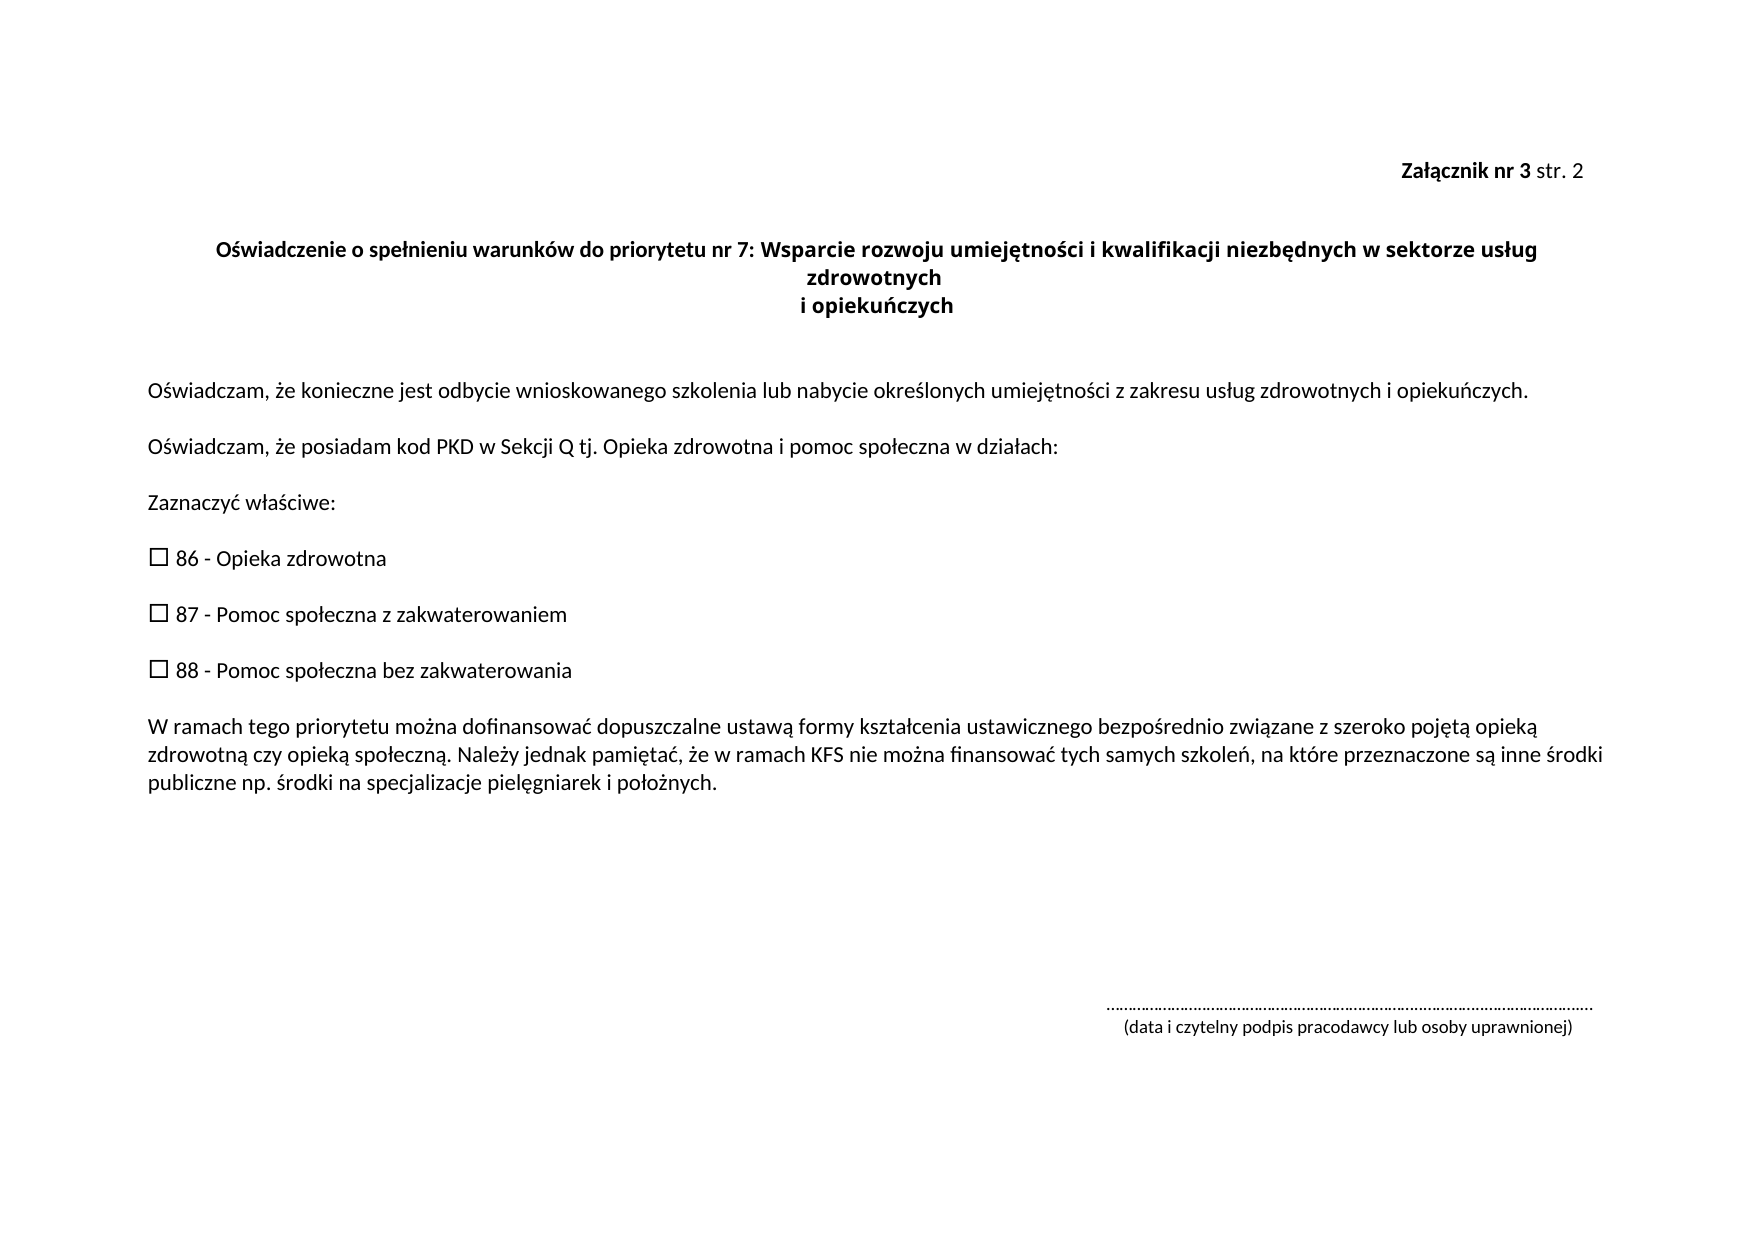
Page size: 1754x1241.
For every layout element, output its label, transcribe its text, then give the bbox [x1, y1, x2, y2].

text W ramach tego priorytetu można dofinansować dopuszczalne ustawą formy kształcenia ustawicznego bezpośrednio związane z szeroko pojętą opieką zdrowotną czy opieką społeczną. Należy jednak pamiętać, że w ramach KFS nie można finansować tych samych szkoleń, na które przeznaczone są inne środki publiczne np. środki na specjalizacje pielęgniarek i położnych. [148, 712, 1606, 796]
text …………………..…………………………………………..…………..………………….… [1033, 993, 1606, 1016]
text Załącznik nr 3 str. 2 [1328, 156, 1606, 184]
text Oświadczam, że konieczne jest odbycie wnioskowanego szkolenia lub nabycie określonych umiejętności z zakresu usług zdrowotnych i opiekuńczych. [148, 376, 1606, 404]
text 88 - Pomoc społeczna bez zakwaterowania [148, 656, 1606, 684]
text Zaznaczyć właściwe: [148, 488, 1606, 516]
text 86 - Opieka zdrowotna [148, 544, 1606, 572]
text (data i czytelny podpis pracodawcy lub osoby uprawnionej) [1106, 1016, 1606, 1038]
text 87 - Pomoc społeczna z zakwaterowaniem [148, 600, 1606, 628]
text Oświadczenie o spełnieniu warunków do priorytetu nr 7: Wsparcie rozwoju umiejętności i kwalifikacji niezbędnych w sektorze usług zdrowotnych i opiekuńczych [148, 235, 1606, 320]
text Oświadczam, że posiadam kod PKD w Sekcji Q tj. Opieka zdrowotna i pomoc społeczna w działach: [148, 432, 1606, 460]
